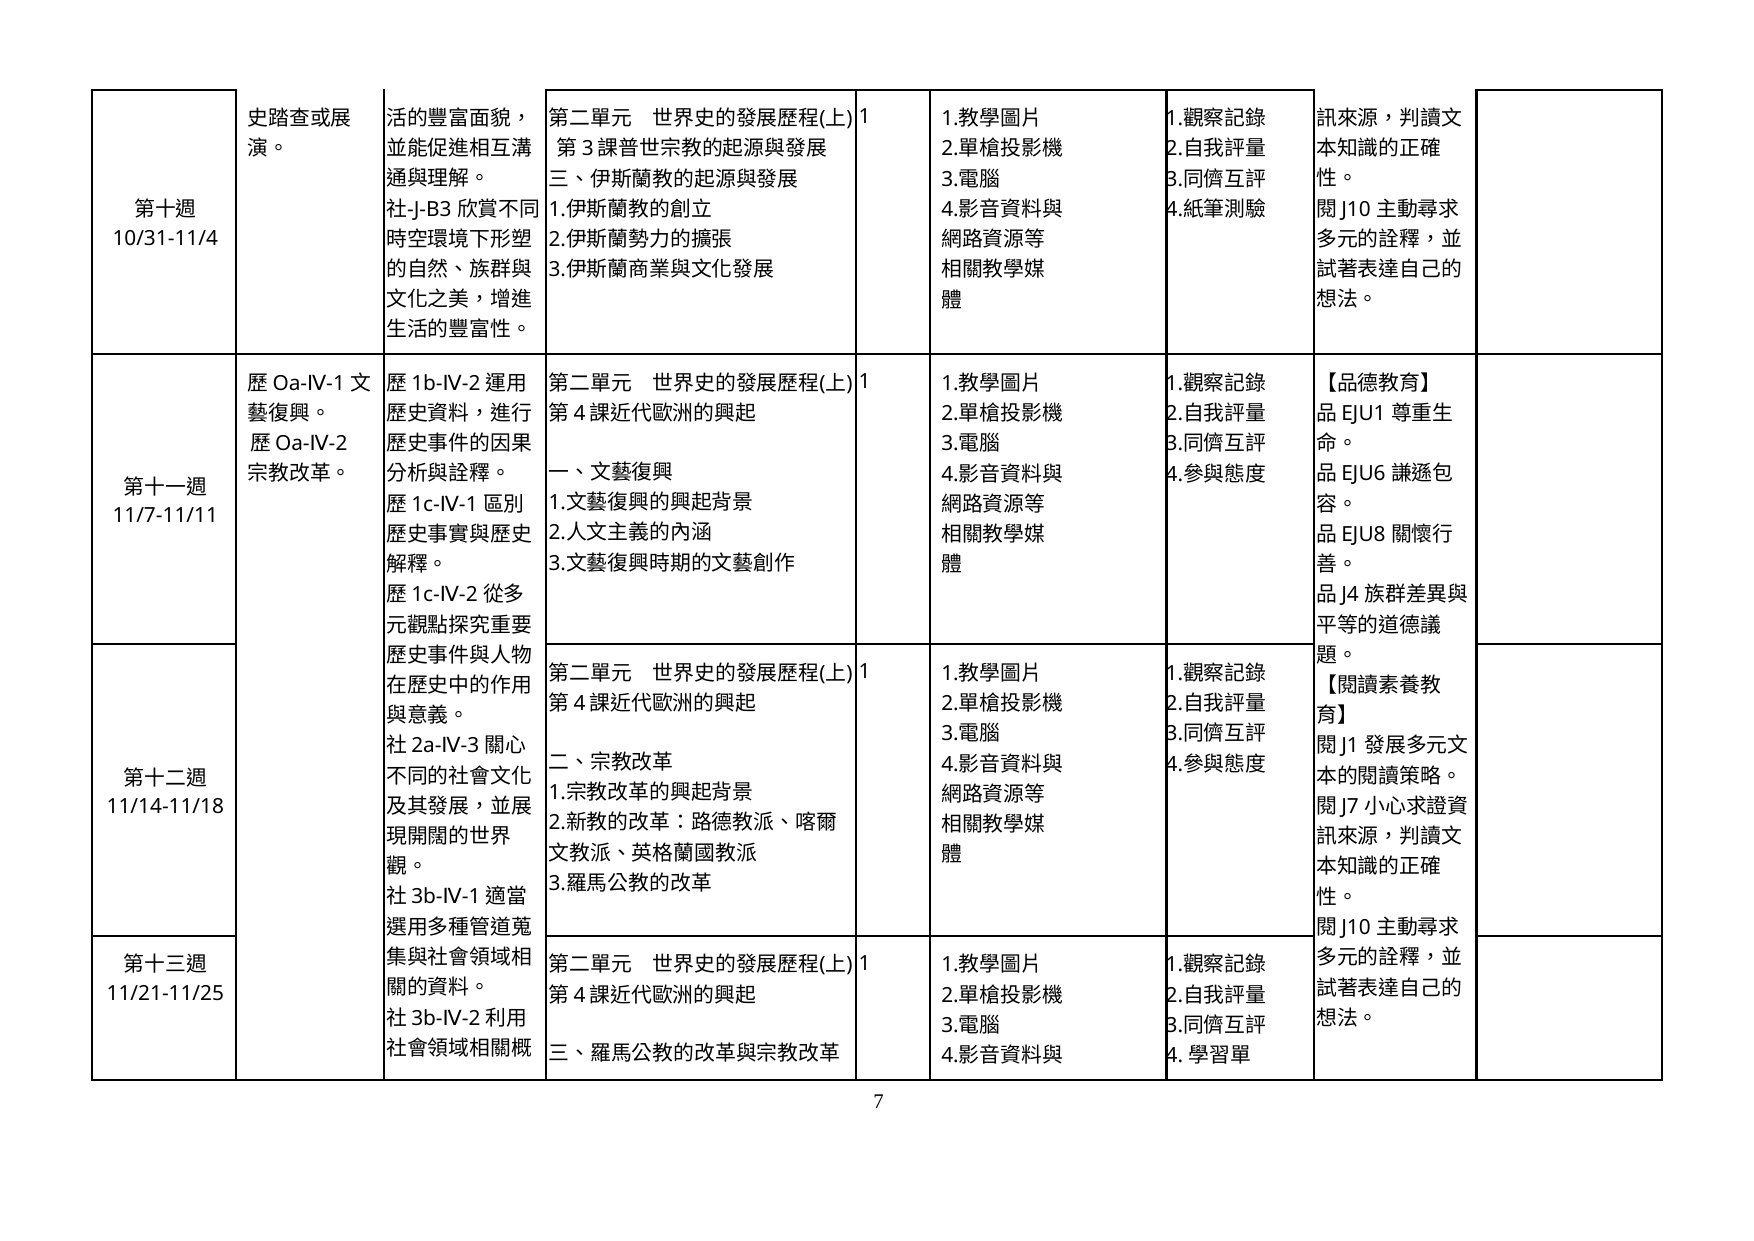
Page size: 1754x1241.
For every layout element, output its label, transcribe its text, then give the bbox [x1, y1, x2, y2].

table_cell 1 [857, 91, 929, 353]
table_cell 第二單元 世界史的發展歷程(上) 第3課普世宗教的起源與發展 三、伊斯蘭教的起源與發展 1.伊斯蘭教的創立 2.伊斯蘭勢力的擴張 3.伊斯蘭商業與文化發展 [547, 91, 855, 353]
table_cell 1.觀察記錄 2.自我評量 3.同儕互評 4.紙筆測驗 [1168, 91, 1313, 353]
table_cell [1168, 937, 1313, 1079]
table_cell [1478, 645, 1661, 935]
table_cell 第二單元 世界史的發展歷程(上) 第4課近代歐洲的興起 二、宗教改革 1.宗教改革的興起背景 2.新教的改革：路德教派、喀爾文教派、英格蘭國教派 3.羅馬公教的改革 [547, 645, 855, 935]
table_cell 1.觀察記錄 2.自我評量 3.同儕互評 4.參與態度 [1168, 355, 1313, 643]
table_cell 第十一週 11/7-11/11 [93, 355, 235, 643]
table_cell [1478, 937, 1661, 1079]
table_cell 第十二週 11/14-11/18 [93, 645, 235, 935]
table_cell 第十週 10/31-11/4 [93, 91, 235, 353]
table_cell 1.教學圖片 2.單槍投影機 3.電腦 4.影音資料與 網路資源等 相關教學媒 體 [931, 645, 1165, 935]
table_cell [931, 937, 1165, 1079]
table_cell [1478, 91, 1661, 353]
table_cell 【品德教育】 品EJU1 尊重生命。 品EJU6 謙遜包容。 品EJU8 關懷行善。 品J4 族群差異與平等的道德議題。 【閱讀素養教育】 閱J1 發展多元文本的閱讀策略。 閱J7 小心求證資訊來源，判讀文本知識的正確性。 閱J10 主動尋求多元的詮釋，並試著表達自己的想法。 [1315, 355, 1475, 1079]
table_cell [1478, 355, 1661, 643]
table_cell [931, 91, 1165, 353]
table_cell 1 [857, 937, 929, 1079]
table_cell 1 [857, 355, 929, 643]
table_cell 第十三週 11/21-11/25 [93, 937, 235, 1079]
table_cell 1 [857, 645, 929, 935]
table_cell 1.觀察記錄 2.自我評量 3.同儕互評 4.參與態度 [1168, 645, 1313, 935]
table_cell 歷1b-Ⅳ-2 運用歷史資料，進行歷史事件的因果分析與詮釋。 歷1c-Ⅳ-1 區別歷史事實與歷史解釋。 歷1c-Ⅳ-2 從多元觀點探究重要歷史事件與人物在歷史中的作用與意義。 社2a-Ⅳ-3 關心不同的社會文化及其發展，並展現開闊的世界觀。 社3b-Ⅳ-1 適當選用多種管道蒐集與社會領域相關的資料。 社3b-Ⅳ-2 利用社會領域相關概念，整理並檢視所蒐集資料的適切性。 社3b-Ⅳ-3 使用文字、照片、圖表、數據、地圖、年表、言語等多種方式，呈現並解釋探究結果。 [385, 355, 545, 1079]
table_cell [547, 937, 855, 1079]
table_cell 第二單元 世界史的發展歷程(上) 第4課近代歐洲的興起 一、文藝復興 1.文藝復興的興起背景 2.人文主義的內涵 3.文藝復興時期的文藝創作 [547, 355, 855, 643]
table_cell 歷Oa-Ⅳ-1 文藝復興。 歷Oa-Ⅳ-2 宗教改革。 [237, 355, 383, 1079]
table_cell 1.教學圖片 2.單槍投影機 3.電腦 4.影音資料與 網路資源等 相關教學媒 體 [931, 355, 1165, 643]
